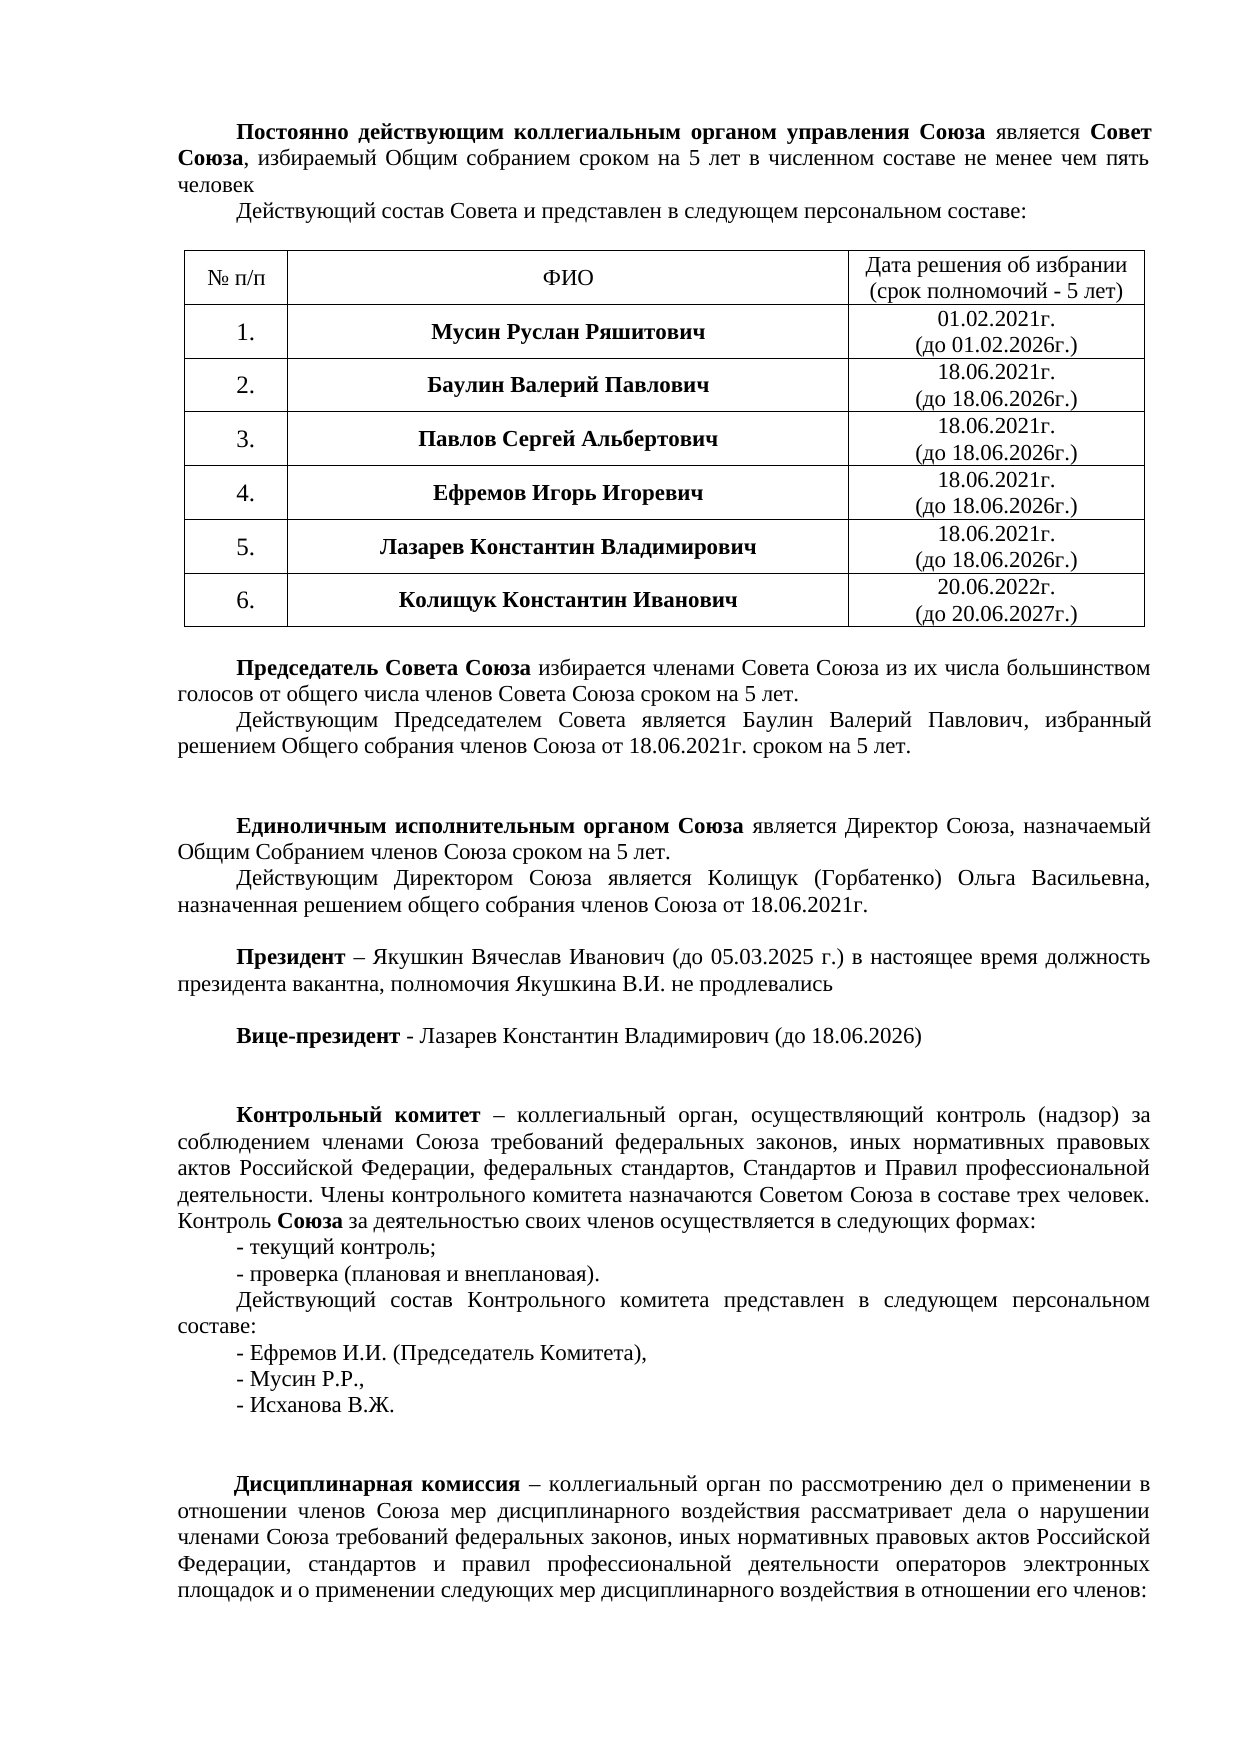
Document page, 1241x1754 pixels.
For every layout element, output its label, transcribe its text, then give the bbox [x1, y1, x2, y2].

table_cell 01.02.2021г. (до 01.02.2026г.) [849, 305, 1144, 357]
table_cell 18.06.2021г. (до 18.06.2026г.) [849, 412, 1144, 465]
text Дисциплинарная комиссия – коллегиальный орган по рассмотрению дел о применении в отношении членов Союза мер дисциплинарного воздействия рассматривает дела о нарушении членами Союза требований федеральных законов, иных нормативных правовых актов Российской Федерации, стандартов и правил профессиональной деятельности операторов электронных площадок и о применении следующих мер дисциплинарного воздействия в отношении его членов: [177, 1471, 1152, 1602]
text - Ефремов И.И. (Председатель Комитета), [177, 1339, 1152, 1365]
text Действующим Председателем Совета является Баулин Валерий Павлович, избранный решением Общего собрания членов Союза от 18.06.2021г. сроком на 5 лет. [177, 706, 1152, 759]
text Вице-президент - Лазарев Константин Владимирович (до 18.06.2026) [177, 1022, 1152, 1049]
text Контрольный комитет – коллегиальный орган, осуществляющий контроль (надзор) за соблюдением членами Союза требований федеральных законов, иных нормативных правовых актов Российской Федерации, федеральных стандартов, Стандартов и Правил профессиональной деятельности. Члены контрольного комитета назначаются Советом Союза в составе трех человек. Контроль Союза за деятельностью своих членов осуществляется в следующих формах: [177, 1102, 1152, 1233]
table_header Дата решения об избрании (срок полномочий - 5 лет) [849, 251, 1144, 304]
text - Исханова В.Ж. [177, 1391, 1152, 1418]
table_cell Мусин Руслан Ряшитович [288, 305, 848, 357]
table_cell 18.06.2021г. (до 18.06.2026г.) [849, 520, 1144, 572]
table_cell [185, 520, 287, 572]
table_cell 18.06.2021г. (до 18.06.2026г.) [849, 359, 1144, 411]
text Действующий состав Совета и представлен в следующем персональном составе: [177, 197, 1152, 223]
text Президент – Якушкин Вячеслав Иванович (до 05.03.2025 г.) в настоящее время должность президента вакантна, полномочия Якушкина В.И. не продлевались [177, 943, 1152, 996]
text Действующий состав Контрольного комитета представлен в следующем персональном составе: [177, 1286, 1152, 1339]
table_cell 20.06.2022г. (до 20.06.2027г.) [849, 574, 1144, 626]
table_cell [185, 574, 287, 626]
text Действующим Директором Союза является Колищук (Горбатенко) Ольга Васильевна, назначенная решением общего собрания членов Союза от 18.06.2021г. [177, 864, 1152, 917]
text Единоличным исполнительным органом Союза является Директор Союза, назначаемый Общим Собранием членов Союза сроком на 5 лет. [177, 812, 1152, 864]
table_cell [185, 412, 287, 465]
table_cell Лазарев Константин Владимирович [288, 520, 848, 572]
text Постоянно действующим коллегиальным органом управления Союза является Совет Союза, избираемый Общим собранием сроком на 5 лет в численном составе не менее чем пять человек [177, 118, 1152, 197]
table_cell 18.06.2021г. (до 18.06.2026г.) [849, 466, 1144, 519]
text Председатель Совета Союза избирается членами Совета Союза из их числа большинством голосов от общего числа членов Совета Союза сроком на 5 лет. [177, 653, 1152, 706]
text - Мусин Р.Р., [177, 1365, 1152, 1391]
text - проверка (плановая и внеплановая). [177, 1260, 1152, 1286]
table_cell Павлов Сергей Альбертович [288, 412, 848, 465]
table_cell [185, 359, 287, 411]
table_header ФИО [288, 251, 848, 304]
table_cell Колищук Константин Иванович [288, 574, 848, 626]
table_cell [185, 305, 287, 357]
table_cell Баулин Валерий Павлович [288, 359, 848, 411]
table_cell [185, 466, 287, 519]
text - текущий контроль; [177, 1233, 1152, 1260]
table_header № п/п [185, 251, 287, 304]
table_cell Ефремов Игорь Игоревич [288, 466, 848, 519]
